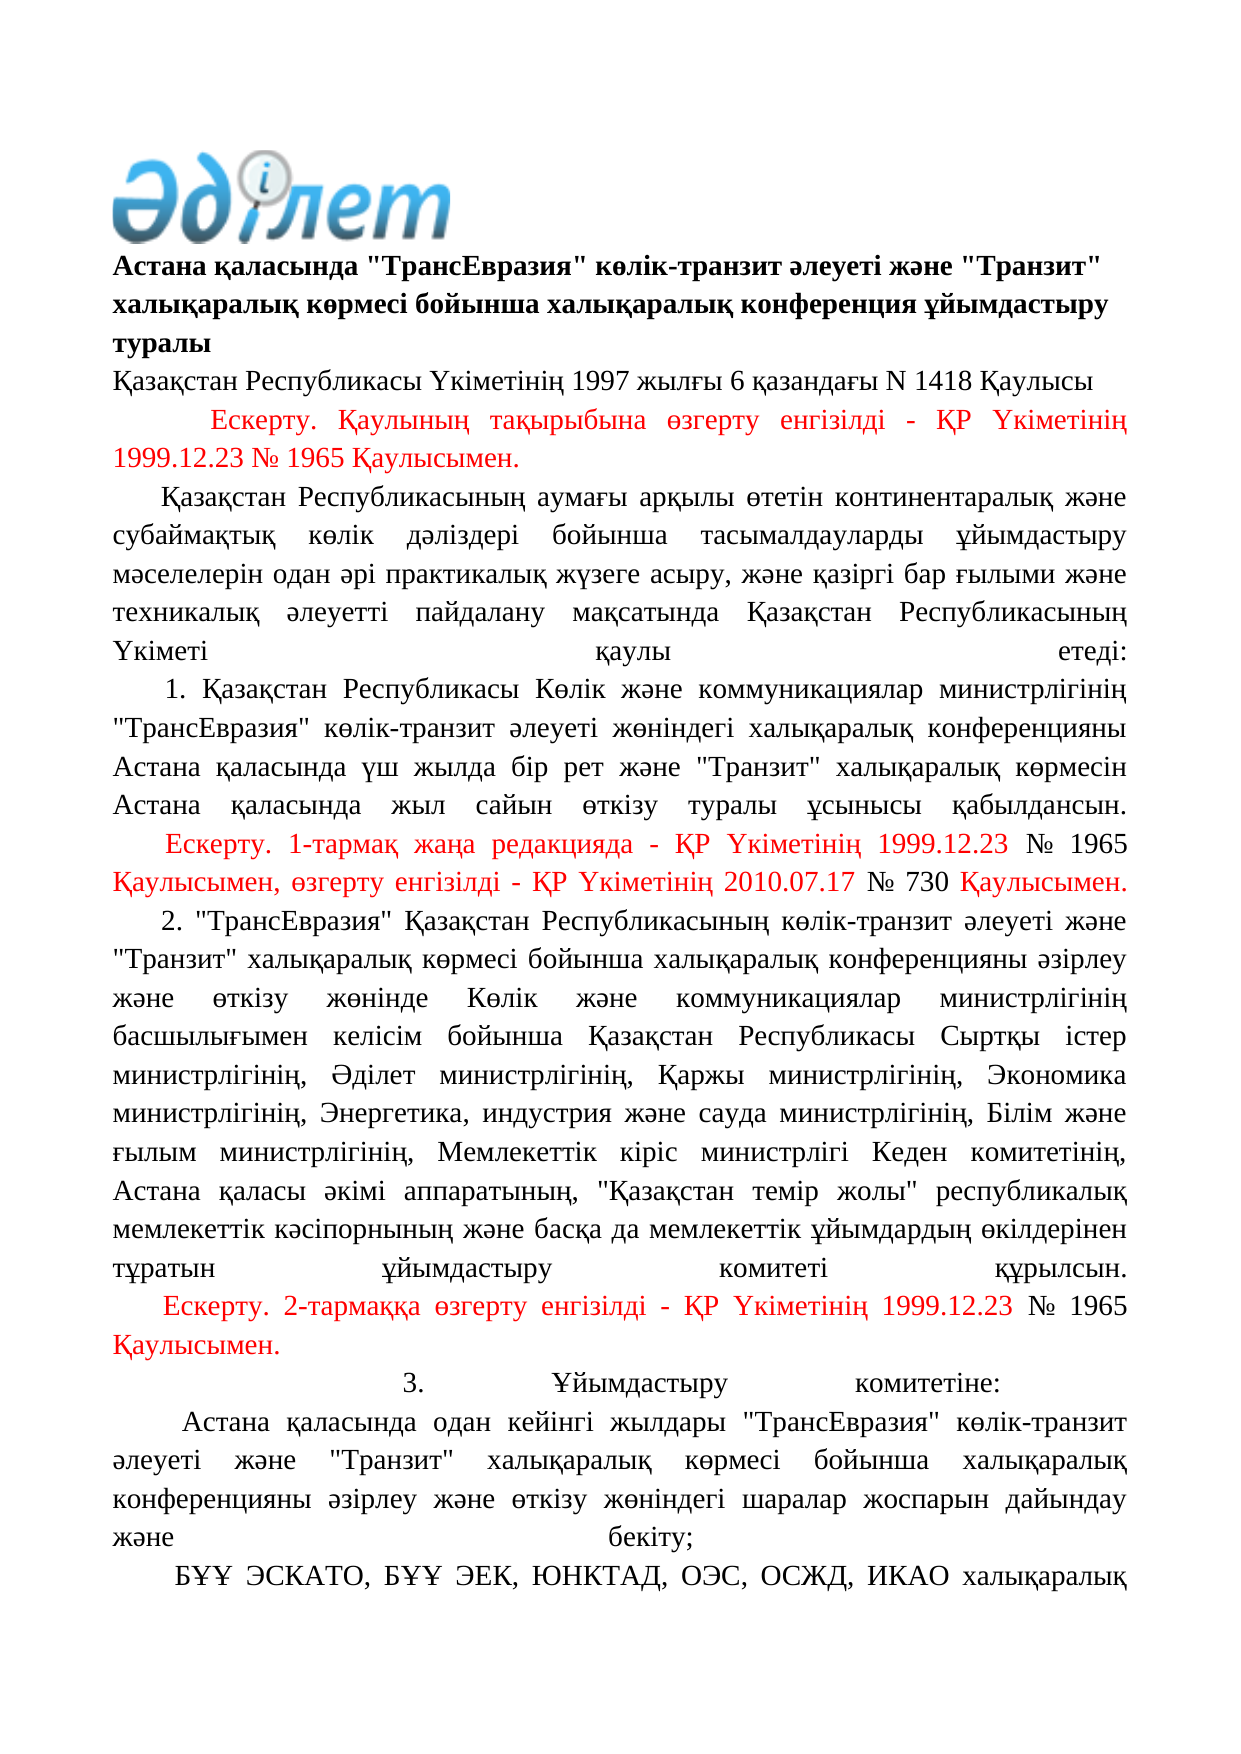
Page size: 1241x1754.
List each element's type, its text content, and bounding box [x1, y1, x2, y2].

picture [112, 150, 451, 244]
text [112, 479, 1128, 1592]
text Астана қаласында "ТрансЕвразия" көлiк-транзит әлеуетi және "Транзит" халықаралық көрмесi бойынша халықаралық конференция ұйымдастыру туралы [112, 248, 1128, 358]
text Қазақстан Республикасы Үкiметiнiң 1997 жылғы 6 қазандағы N 1418 Қаулысы [112, 363, 1128, 397]
text Ескерту. Қаулының тақырыбына өзгерту енгізілді - ҚР Үкіметінің 1999.12.23 № 1965 Қаулысымен. [112, 402, 1128, 474]
